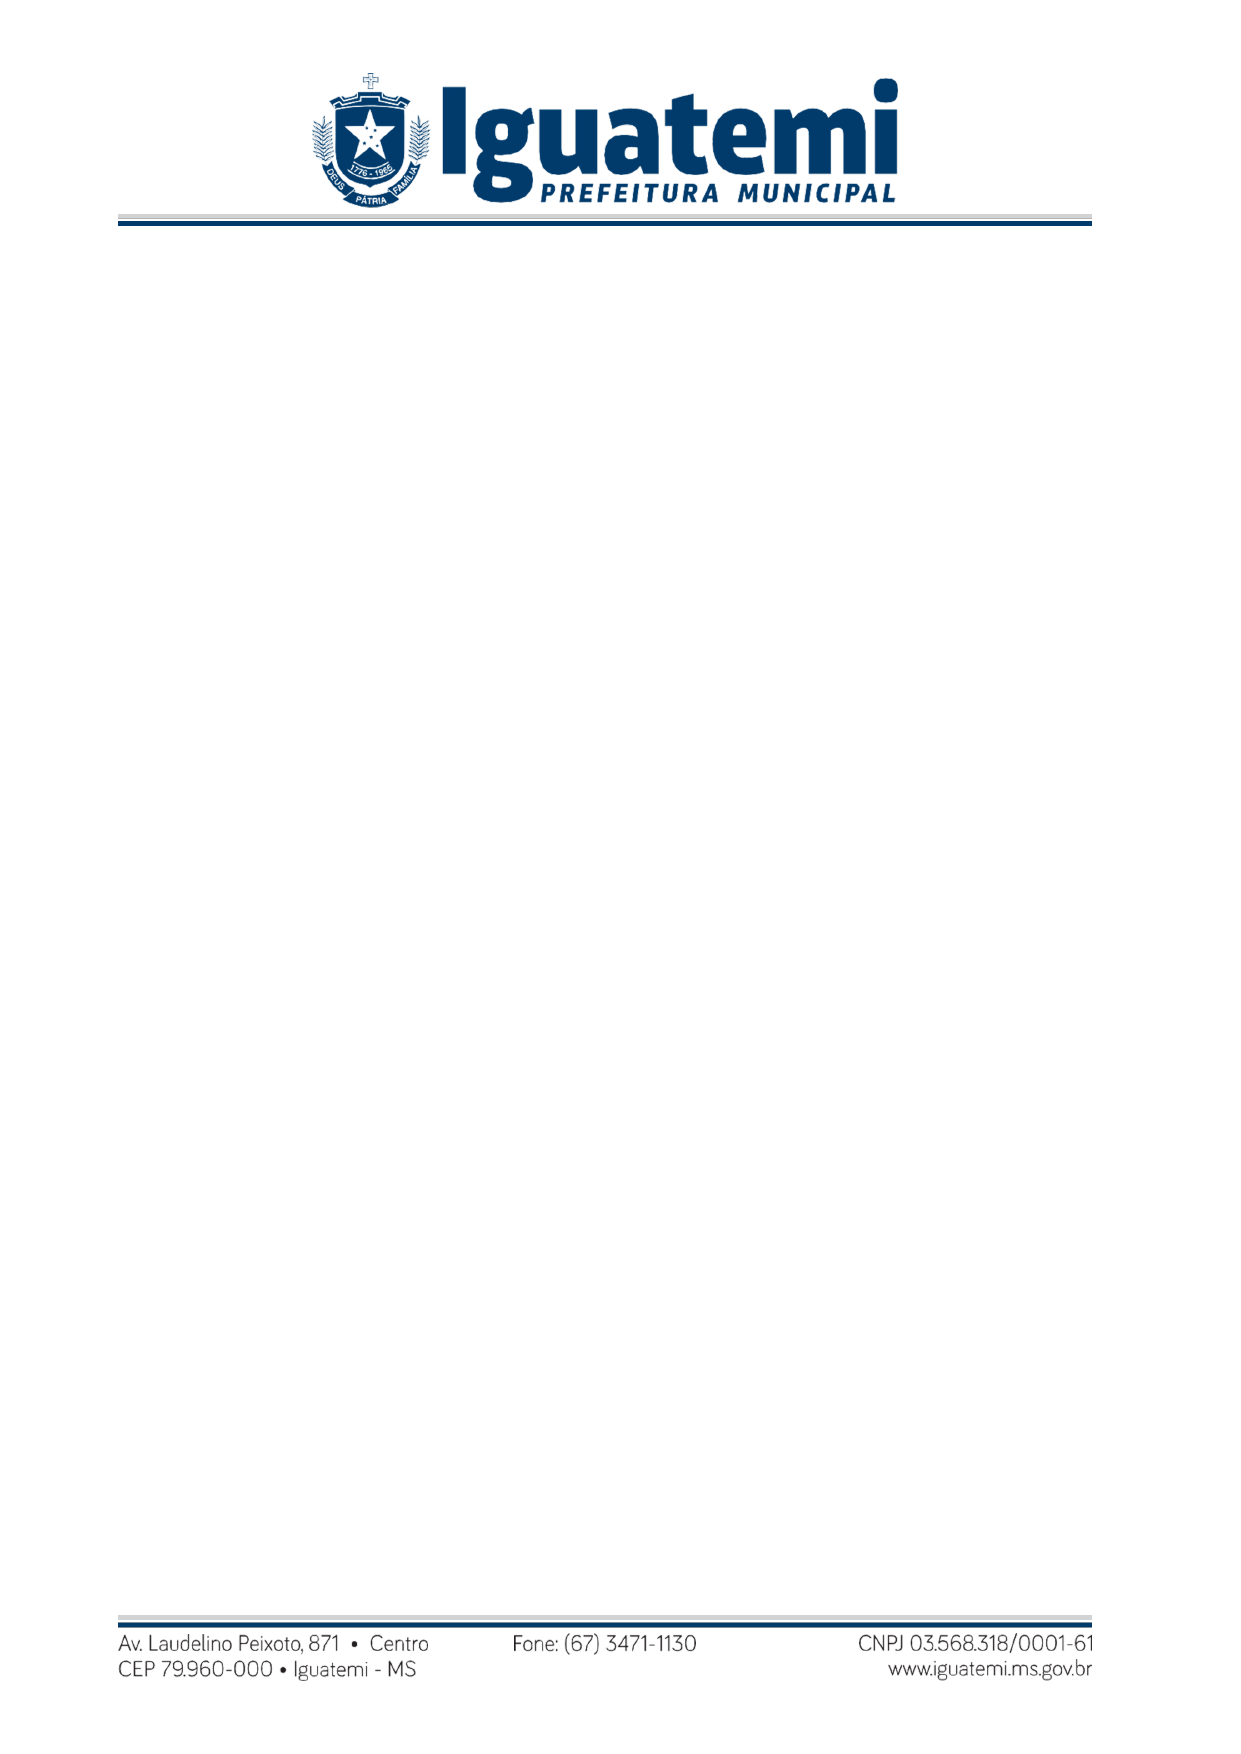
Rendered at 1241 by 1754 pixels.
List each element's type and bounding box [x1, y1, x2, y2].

picture [118, 73, 1092, 226]
picture [118, 1615, 1092, 1681]
